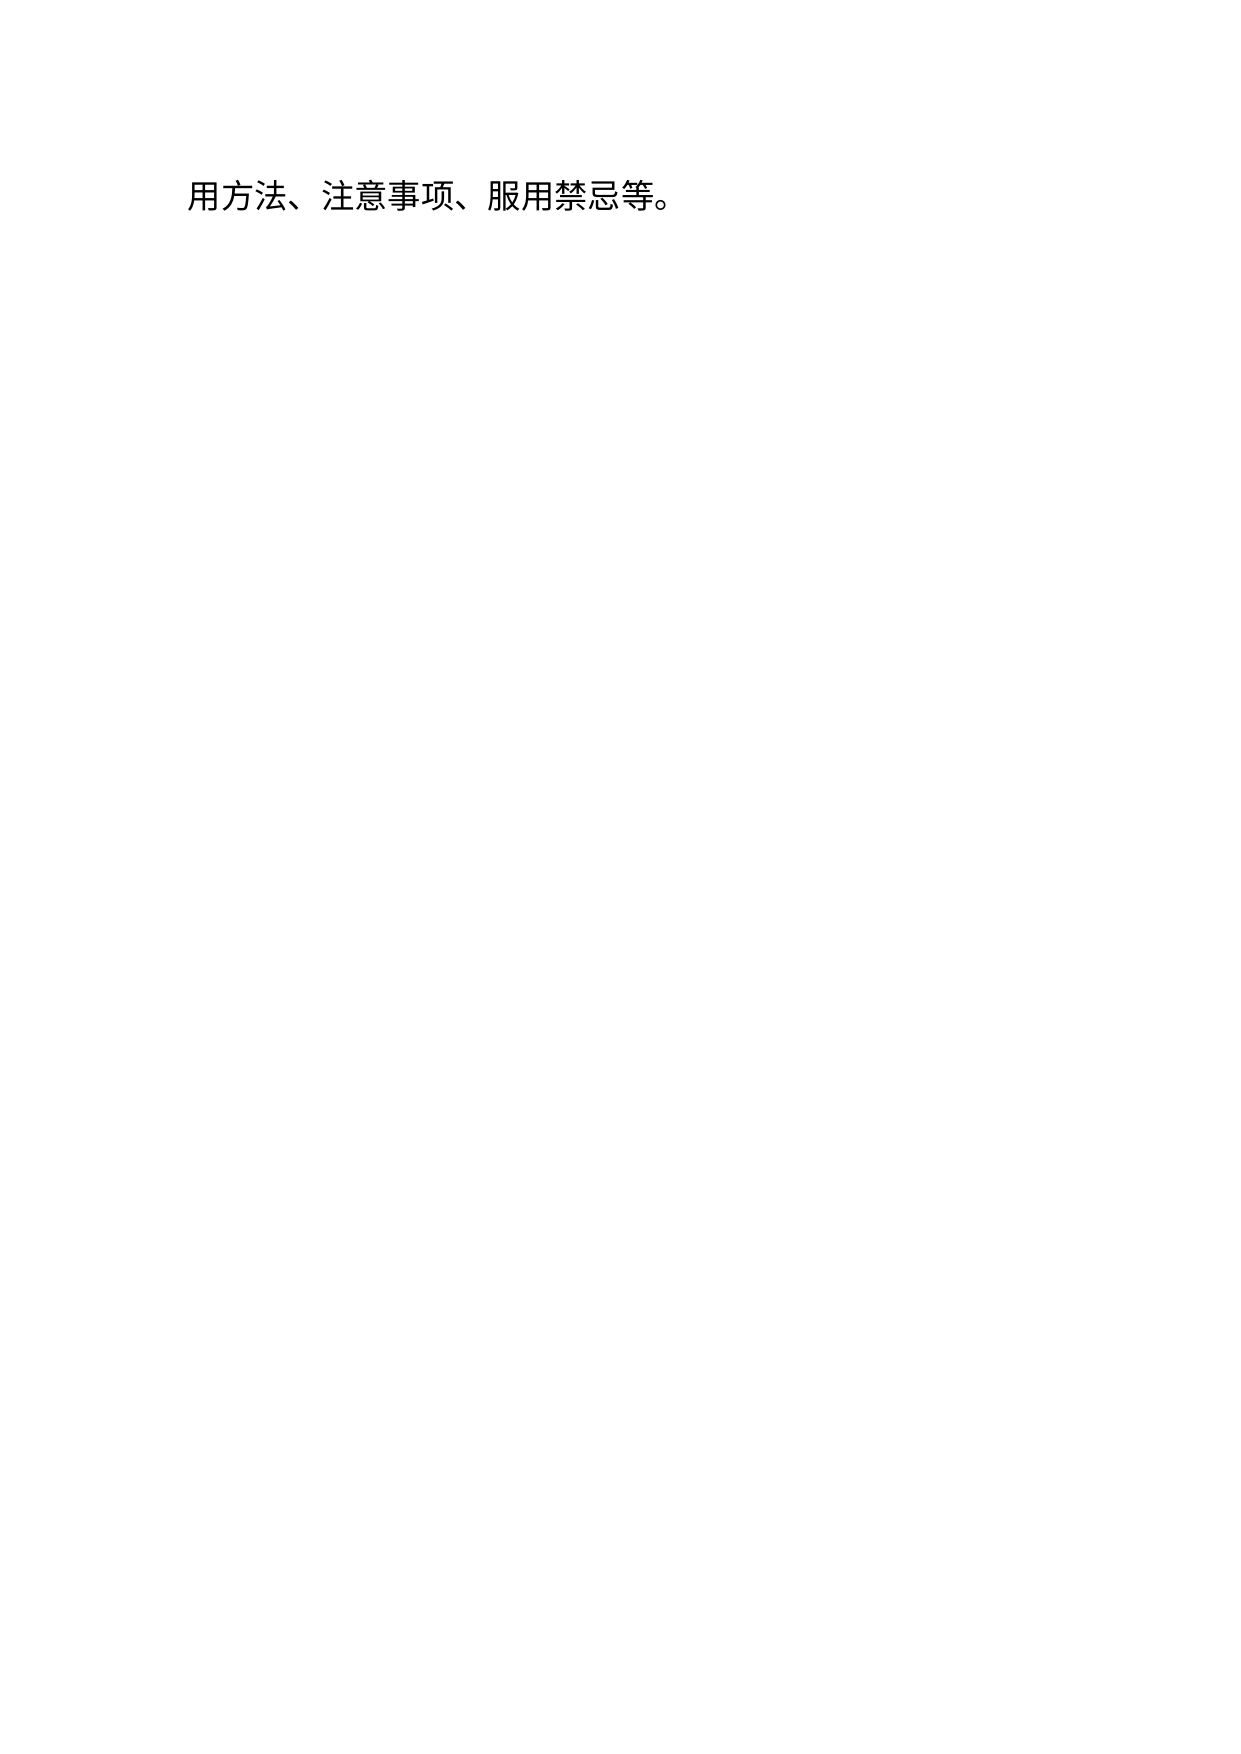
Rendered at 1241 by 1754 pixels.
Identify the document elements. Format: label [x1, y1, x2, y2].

text [187, 162, 1053, 227]
